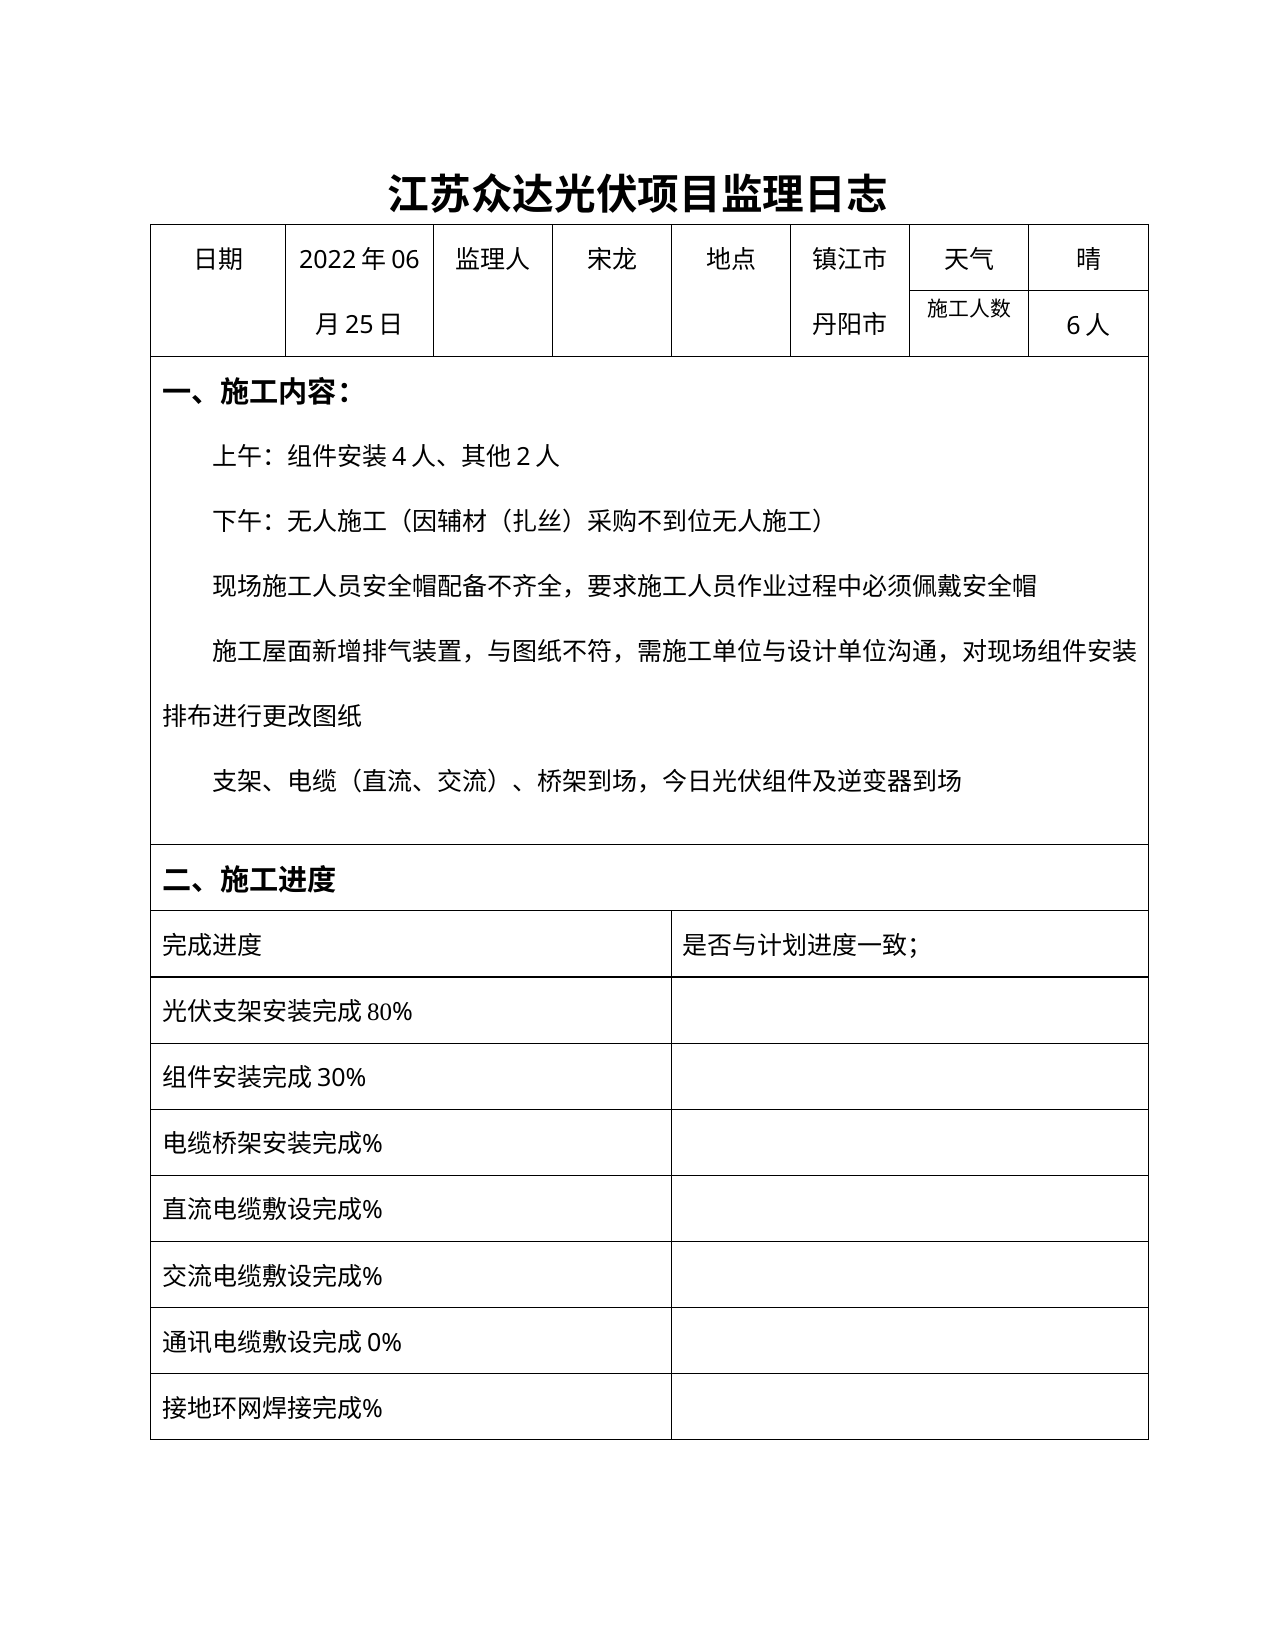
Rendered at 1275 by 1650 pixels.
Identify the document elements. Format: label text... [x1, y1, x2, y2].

table_header 地点 [672, 225, 790, 356]
table_cell 电缆桥架安装完成% [151, 1110, 671, 1174]
table_cell 交流电缆敷设完成% [151, 1242, 671, 1307]
table_cell [672, 1176, 1148, 1241]
table_cell [672, 1374, 1148, 1439]
table_cell [672, 1242, 1148, 1307]
text 江苏众达光伏项目监理日志 [150, 159, 1125, 224]
table_cell 二、施工进度 [151, 845, 1148, 910]
table_header 宋龙 [553, 225, 671, 356]
table_cell 组件安装完成30% [151, 1044, 671, 1108]
table_cell 6人 [1029, 291, 1148, 356]
table_cell [672, 1110, 1148, 1174]
table_cell 施工内容： 上午：组件安装4人、其他2人 下午：无人施工（因辅材（扎丝）采购不到位无人施工） 现场施工人员安全帽配备不齐全，要求施工人员作业过程中必须佩戴安全帽 施工屋面新增排气装置，与图纸不符，需施工单位与设计单位沟通，对现场组件安装排布进行更改图纸 支架、电缆（直流、交流）、桥架到场，今日光伏组件及逆变器到场 [151, 357, 1148, 844]
table_header 监理人 [434, 225, 552, 356]
table_header 天气 [910, 225, 1028, 290]
table_cell 施工人数 [910, 291, 1028, 356]
table_cell 直流电缆敷设完成% [151, 1176, 671, 1241]
table_header 镇江市丹阳市 [791, 225, 909, 356]
table_cell 光伏支架安装完成80% [151, 978, 671, 1042]
table_cell 是否与计划进度一致； [672, 911, 1148, 976]
table_cell [672, 1044, 1148, 1108]
table_cell [672, 1308, 1148, 1373]
table_header 晴 [1029, 225, 1148, 290]
table_header 2022年06月25日 [286, 225, 433, 356]
table_cell 通讯电缆敷设完成0% [151, 1308, 671, 1373]
table_cell 接地环网焊接完成% [151, 1374, 671, 1439]
table_cell [672, 978, 1148, 1042]
table_cell 完成进度 [151, 911, 671, 976]
table_header 日期 [151, 225, 285, 356]
